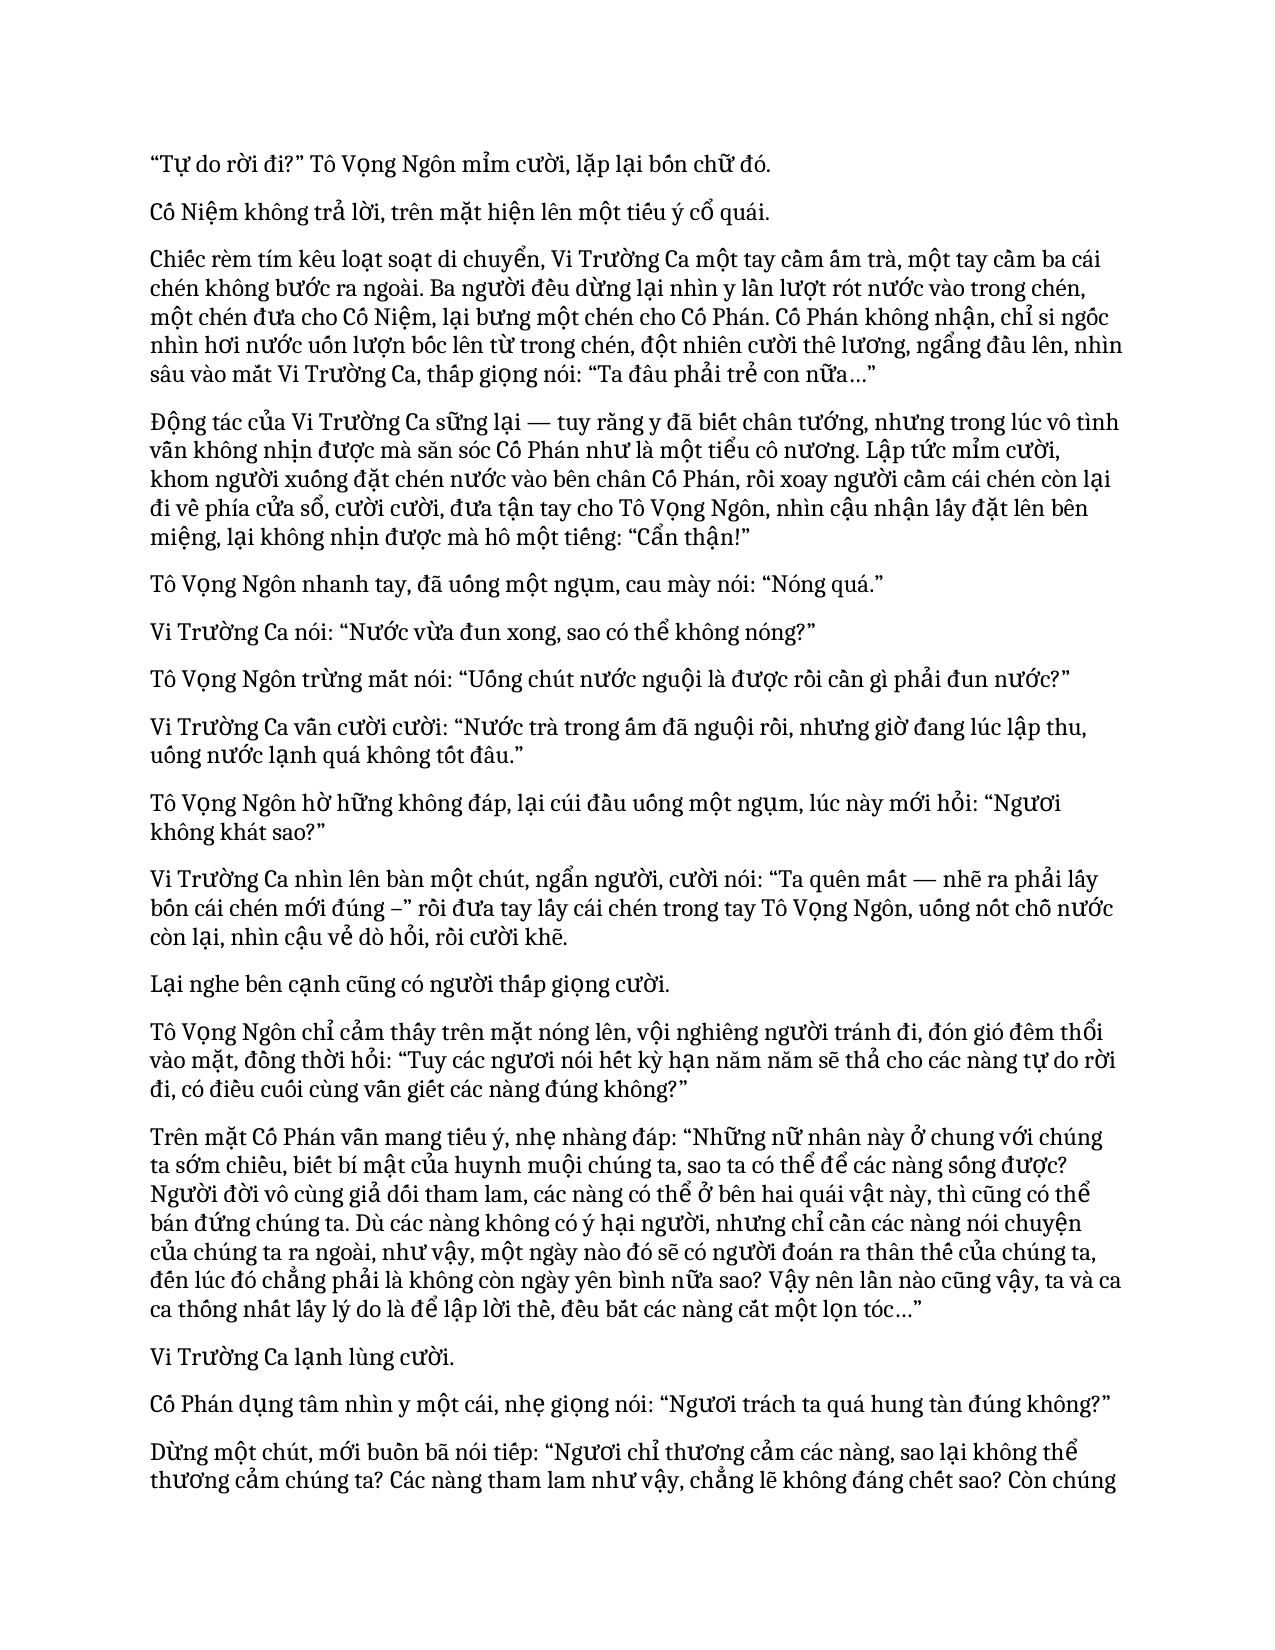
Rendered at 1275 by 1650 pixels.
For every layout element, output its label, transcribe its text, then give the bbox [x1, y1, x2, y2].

text Vi Trường Ca nói: “Nước vừa đun xong, sao có thể không nóng?” [150, 617, 1125, 646]
text Cố Phán dụng tâm nhìn y một cái, nhẹ giọng nói: “Ngươi trách ta quá hung tàn đúng không?” [150, 1390, 1125, 1419]
text Cố Niệm không trả lời, trên mặt hiện lên một tiếu ý cổ quái. [150, 197, 1125, 226]
text Vi Trường Ca vẫn cười cười: “Nước trà trong ấm đã nguội rồi, nhưng giờ đang lúc lập thu, uống nước lạnh quá không tốt đâu.” [150, 712, 1125, 770]
text Vi Trường Ca nhìn lên bàn một chút, ngẩn người, cười nói: “Ta quên mất — nhẽ ra phải lấy bốn cái chén mới đúng –” rồi đưa tay lấy cái chén trong tay Tô Vọng Ngôn, uống nốt chỗ nước còn lại, nhìn cậu vẻ dò hỏi, rồi cười khẽ. [150, 865, 1125, 951]
text Tô Vọng Ngôn hờ hững không đáp, lại cúi đầu uống một ngụm, lúc này mới hỏi: “Ngươi không khát sao?” [150, 789, 1125, 846]
text Vi Trường Ca lạnh lùng cười. [150, 1342, 1125, 1371]
text “Tự do rời đi?” Tô Vọng Ngôn mỉm cười, lặp lại bốn chữ đó. [150, 150, 1125, 179]
text Tô Vọng Ngôn nhanh tay, đã uống một ngụm, cau mày nói: “Nóng quá.” [150, 570, 1125, 599]
text Tô Vọng Ngôn chỉ cảm thấy trên mặt nóng lên, vội nghiêng người tránh đi, đón gió đêm thổi vào mặt, đồng thời hỏi: “Tuy các ngươi nói hết kỳ hạn năm năm sẽ thả cho các nàng tự do rời đi, có điều cuối cùng vẫn giết các nàng đúng không?” [150, 1017, 1125, 1104]
text Trên mặt Cố Phán vẫn mang tiếu ý, nhẹ nhàng đáp: “Những nữ nhân này ở chung với chúng ta sớm chiều, biết bí mật của huynh muội chúng ta, sao ta có thể để các nàng sống được? Người đời vô cùng giả dối tham lam, các nàng có thể ở bên hai quái vật này, thì cũng có thể bán đứng chúng ta. Dù các nàng không có ý hại người, nhưng chỉ cần các nàng nói chuyện của chúng ta ra ngoài, như vậy, một ngày nào đó sẽ có người đoán ra thân thế của chúng ta, đến lúc đó chẳng phải là không còn ngày yên bình nữa sao? Vậy nên lần nào cũng vậy, ta và ca ca thống nhất lấy lý do là để lập lời thề, đều bắt các nàng cắt một lọn tóc…” [150, 1122, 1125, 1324]
text Chiếc rèm tím kêu loạt soạt di chuyển, Vi Trường Ca một tay cầm ấm trà, một tay cầm ba cái chén không bước ra ngoài. Ba người đều dừng lại nhìn y lần lượt rót nước vào trong chén, một chén đưa cho Cố Niệm, lại bưng một chén cho Cố Phán. Cố Phán không nhận, chỉ si ngốc nhìn hơi nước uốn lượn bốc lên từ trong chén, đột nhiên cười thê lương, ngẩng đầu lên, nhìn sâu vào mắt Vi Trường Ca, thấp giọng nói: “Ta đâu phải trẻ con nữa…” [150, 245, 1125, 389]
text Động tác của Vi Trường Ca sững lại — tuy rằng y đã biết chân tướng, nhưng trong lúc vô tình vẫn không nhịn được mà săn sóc Cố Phán như là một tiểu cô nương. Lập tức mỉm cười, khom người xuống đặt chén nước vào bên chân Cố Phán, rồi xoay người cầm cái chén còn lại đi về phía cửa sổ, cười cười, đưa tận tay cho Tô Vọng Ngôn, nhìn cậu nhận lấy đặt lên bên miệng, lại không nhịn được mà hô một tiếng: “Cẩn thận!” [150, 407, 1125, 551]
text Lại nghe bên cạnh cũng có người thấp giọng cười. [150, 970, 1125, 999]
text Tô Vọng Ngôn trừng mắt nói: “Uống chút nước nguội là được rồi cần gì phải đun nước?” [150, 665, 1125, 694]
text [150, 1437, 1125, 1495]
